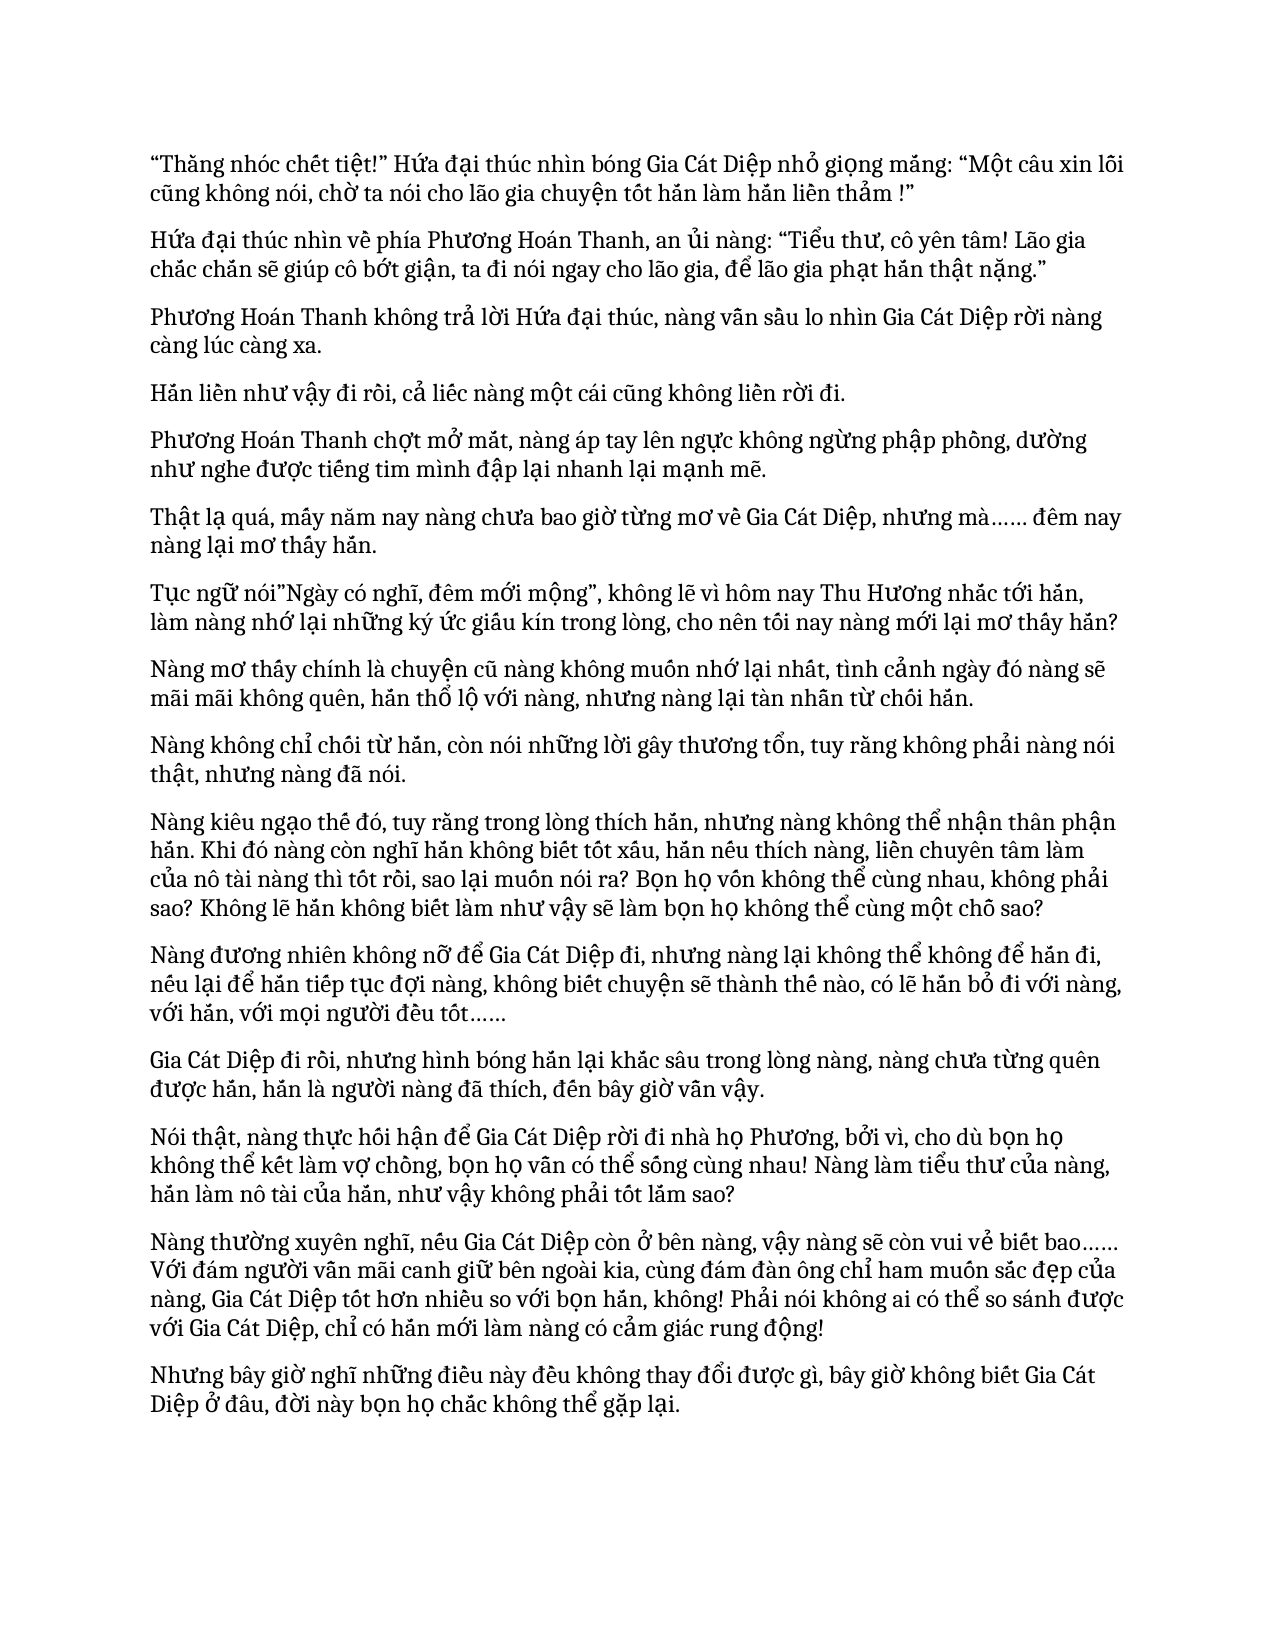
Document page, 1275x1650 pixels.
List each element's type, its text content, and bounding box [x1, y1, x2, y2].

text Nói thật, nàng thực hối hận để Gia Cát Diệp rời đi nhà họ Phương, bởi vì, cho dù bọn họ không thể kết làm vợ chồng, bọn họ vẫn có thể sống cùng nhau! Nàng làm tiểu thư của nàng, hắn làm nô tài của hắn, như vậy không phải tốt lắm sao? [150, 1122, 1125, 1209]
text Nàng không chỉ chối từ hắn, còn nói những lời gây thương tổn, tuy rằng không phải nàng nói thật, nhưng nàng đã nói. [150, 731, 1125, 789]
text Phương Hoán Thanh chợt mở mắt, nàng áp tay lên ngực không ngừng phập phồng, dường như nghe được tiếng tim mình đập lại nhanh lại mạnh mẽ. [150, 426, 1125, 484]
text Tục ngữ nói”Ngày có nghĩ, đêm mới mộng”, không lẽ vì hôm nay Thu Hương nhắc tới hắn, làm nàng nhớ lại những ký ức giấu kín trong lòng, cho nên tối nay nàng mới lại mơ thấy hắn? [150, 579, 1125, 636]
text “Thằng nhóc chết tiệt!” Hứa đại thúc nhìn bóng Gia Cát Diệp nhỏ giọng mắng: “Một câu xin lỗi cũng không nói, chờ ta nói cho lão gia chuyện tốt hắn làm hắn liền thảm !” [150, 150, 1125, 207]
text Nàng đương nhiên không nỡ để Gia Cát Diệp đi, nhưng nàng lại không thể không để hắn đi, nếu lại để hắn tiếp tục đợi nàng, không biết chuyện sẽ thành thế nào, có lẽ hắn bỏ đi với nàng, với hắn, với mọi người đều tốt…… [150, 941, 1125, 1027]
text Hắn liền như vậy đi rồi, cả liếc nàng một cái cũng không liền rời đi. [150, 379, 1125, 407]
text Gia Cát Diệp đi rồi, nhưng hình bóng hắn lại khắc sâu trong lòng nàng, nàng chưa từng quên được hắn, hắn là người nàng đã thích, đến bây giờ vẫn vậy. [150, 1046, 1125, 1104]
text Nàng thường xuyên nghĩ, nếu Gia Cát Diệp còn ở bên nàng, vậy nàng sẽ còn vui vẻ biết bao…… Với đám người vẫn mãi canh giữ bên ngoài kia, cùng đám đàn ông chỉ ham muốn sắc đẹp của nàng, Gia Cát Diệp tốt hơn nhiều so với bọn hắn, không! Phải nói không ai có thể so sánh được với Gia Cát Diệp, chỉ có hắn mới làm nàng có cảm giác rung động! [150, 1227, 1125, 1342]
text Phương Hoán Thanh không trả lời Hứa đại thúc, nàng vẫn sầu lo nhìn Gia Cát Diệp rời nàng càng lúc càng xa. [150, 302, 1125, 360]
text Nàng mơ thấy chính là chuyện cũ nàng không muốn nhớ lại nhất, tình cảnh ngày đó nàng sẽ mãi mãi không quên, hắn thổ lộ với nàng, nhưng nàng lại tàn nhẫn từ chối hắn. [150, 655, 1125, 712]
text Thật lạ quá, mấy năm nay nàng chưa bao giờ từng mơ về Gia Cát Diệp, nhưng mà…… đêm nay nàng lại mơ thấy hắn. [150, 502, 1125, 560]
text Nàng kiêu ngạo thế đó, tuy rằng trong lòng thích hắn, nhưng nàng không thể nhận thân phận hắn. Khi đó nàng còn nghĩ hắn không biết tốt xấu, hắn nếu thích nàng, liền chuyên tâm làm của nô tài nàng thì tốt rồi, sao lại muốn nói ra? Bọn họ vốn không thể cùng nhau, không phải sao? Không lẽ hắn không biết làm như vậy sẽ làm bọn họ không thể cùng một chỗ sao? [150, 807, 1125, 922]
text Hứa đại thúc nhìn về phía Phương Hoán Thanh, an ủi nàng: “Tiểu thư, cô yên tâm! Lão gia chắc chắn sẽ giúp cô bớt giận, ta đi nói ngay cho lão gia, để lão gia phạt hắn thật nặng.” [150, 226, 1125, 284]
text Nhưng bây giờ nghĩ những điều này đều không thay đổi được gì, bây giờ không biết Gia Cát Diệp ở đâu, đời này bọn họ chắc không thể gặp lại. [150, 1361, 1125, 1419]
